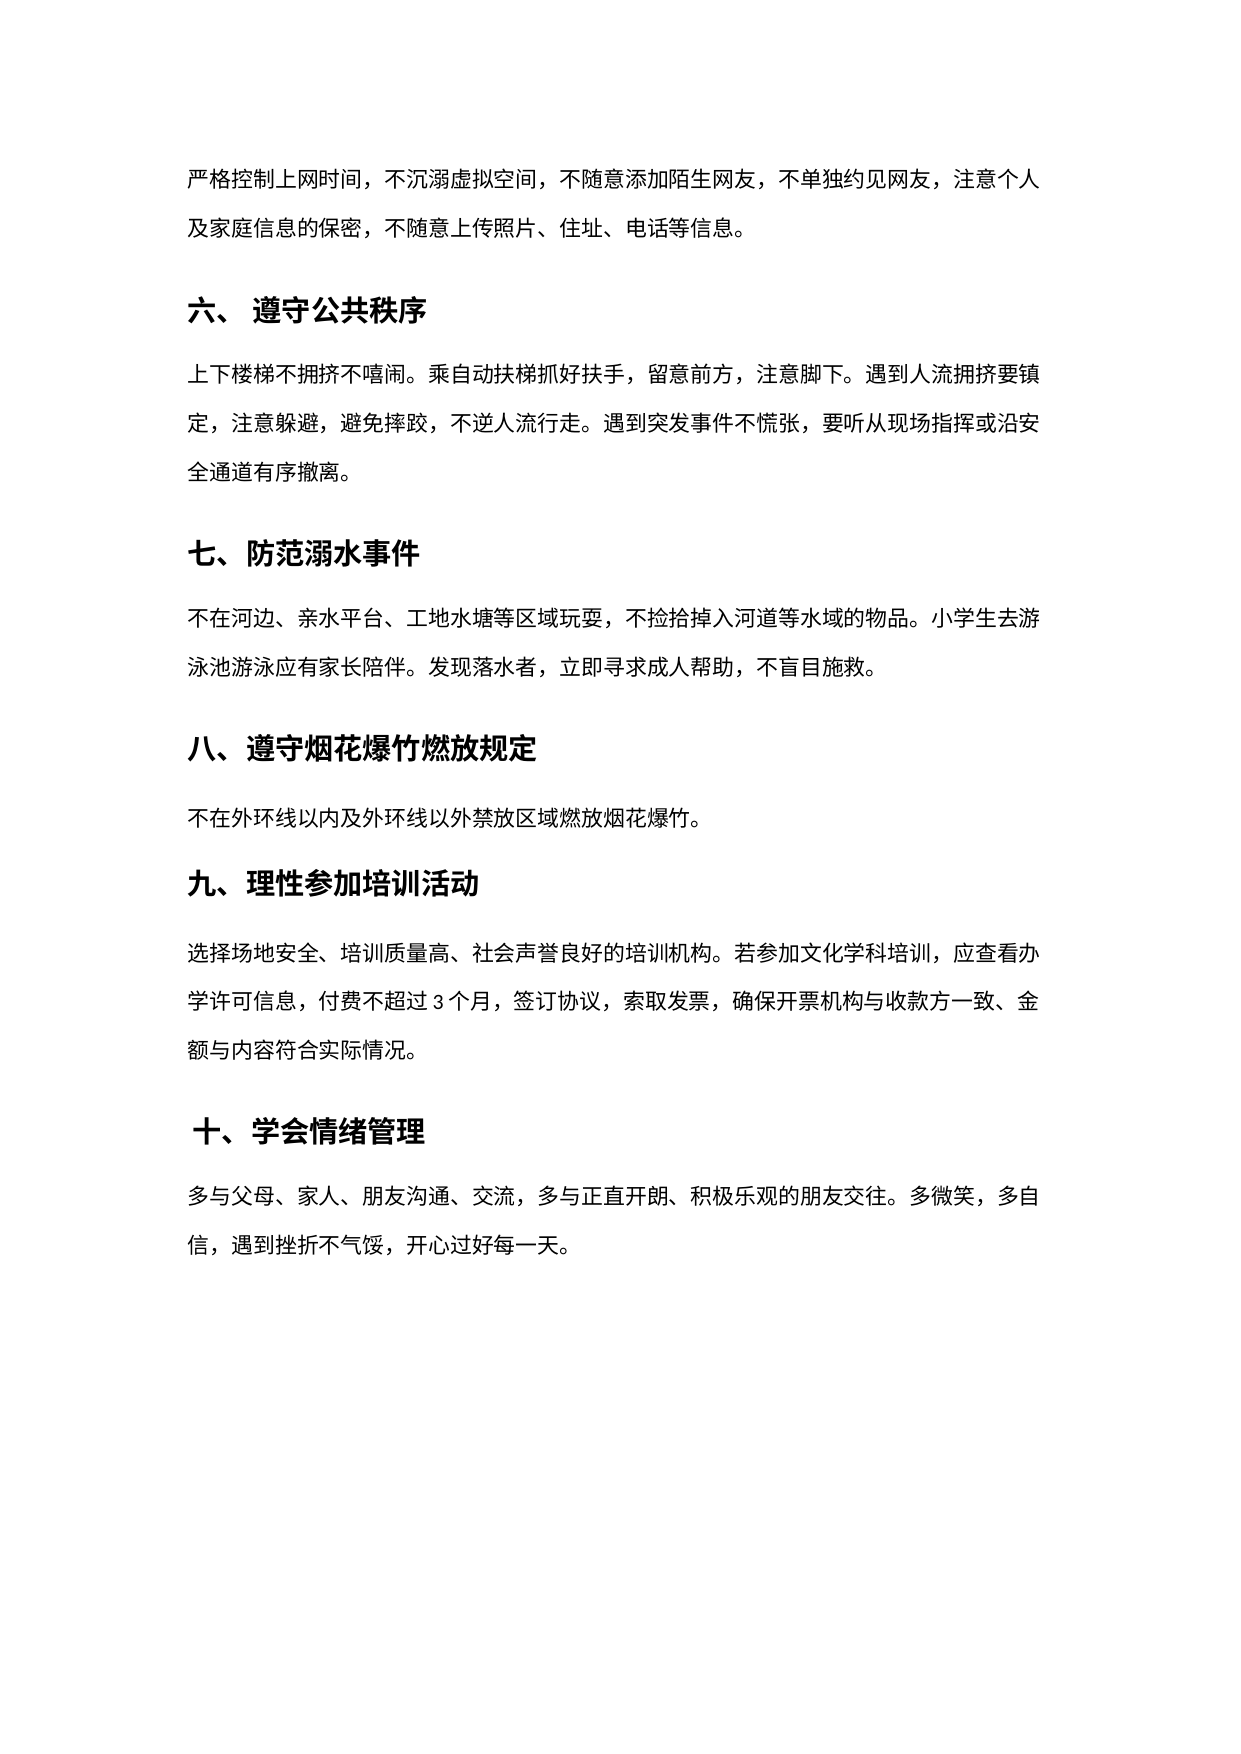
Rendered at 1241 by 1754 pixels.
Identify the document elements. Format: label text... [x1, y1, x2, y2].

list 九、理性参加培训活动 [187, 849, 1053, 914]
list 选择场地安全、培训质量高、社会声誉良好的培训机构。若参加文化学科培训，应查看办学许可信息，付费不超过3个月，签订协议，索取发票，确保开票机构与收款方一致、金额与内容符合实际情况。 十、学会情绪管理 多与父母、家人、朋友沟通、交流，多与正直开朗、积极乐观的朋友交往。多微笑，多自信，遇到挫折不气馁，开心过好每一天。 [187, 935, 1053, 1260]
list 不在外环线以内及外环线以外禁放区域燃放烟花爆竹。 [187, 801, 1053, 833]
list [187, 162, 1053, 779]
